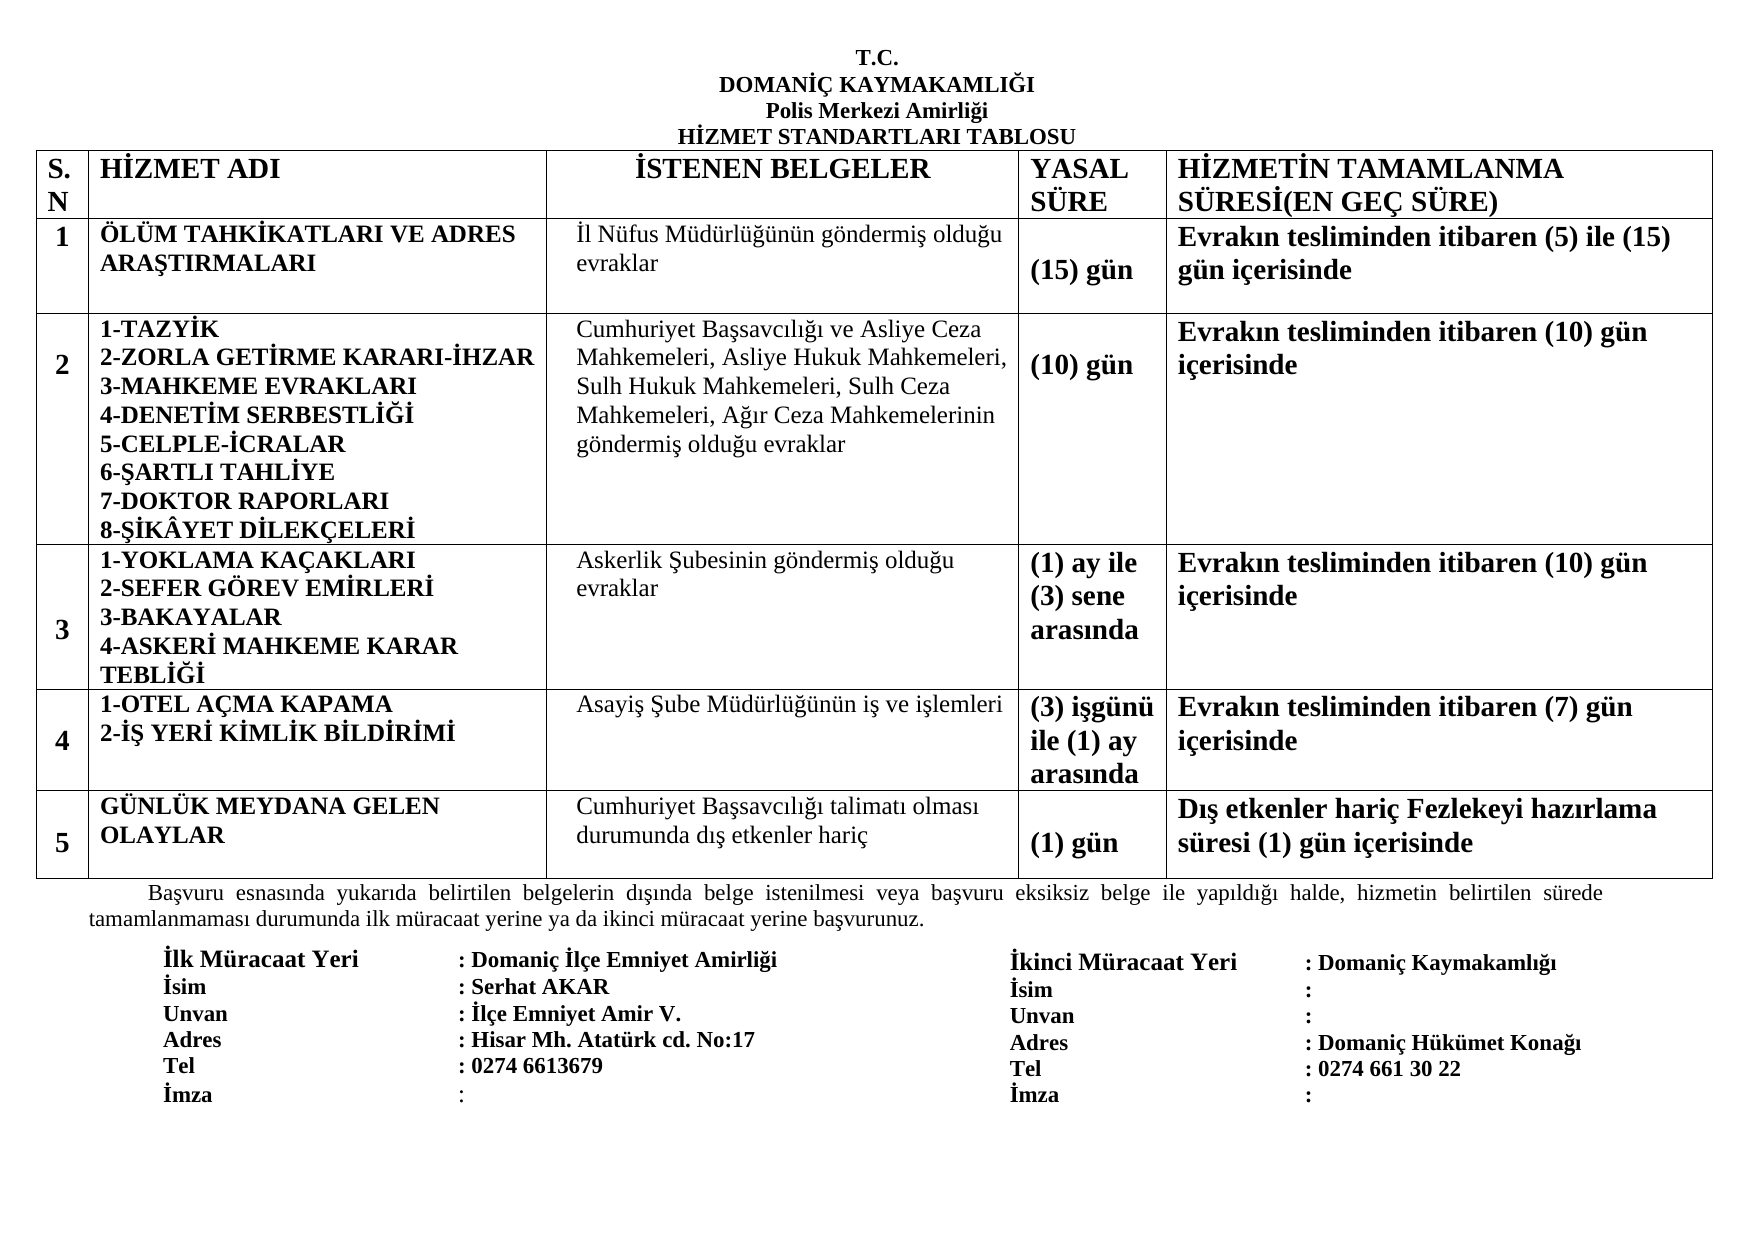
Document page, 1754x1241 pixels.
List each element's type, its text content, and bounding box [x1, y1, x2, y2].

table_cell 1-TAZYİK 2-ZORLA GETİRME KARARI-İHZAR 3-MAHKEME EVRAKLARI 4-DENETİM SERBESTLİĞİ 5-CELPLE-İCRALAR 6-ŞARTLI TAHLİYE 7-DOKTOR RAPORLARI 8-ŞİKÂYET DİLEKÇELERİ [89, 314, 546, 544]
text HİZMET STANDARTLARI TABLOSU [148, 123, 1606, 150]
table_cell Evrakın tesliminden itibaren (5) ile (15) gün içerisinde [1167, 219, 1712, 313]
table_cell 3 [37, 545, 88, 688]
table_cell (1) ay ile (3) sene arasında [1019, 545, 1166, 688]
text T.C. [148, 44, 1606, 71]
table_cell 1-OTEL AÇMA KAPAMA 2-İŞ YERİ KİMLİK BİLDİRİMİ [89, 690, 546, 790]
table_cell Cumhuriyet Başsavcılığı ve Asliye Ceza Mahkemeleri, Asliye Hukuk Mahkemeleri, Sulh Hukuk Mahkemeleri, Sulh Ceza Mahkemeleri, Ağır Ceza Mahkemelerinin göndermiş olduğu evraklar [547, 314, 1018, 544]
text Polis Merkezi Amirliği [148, 97, 1606, 123]
text Başvuru esnasında yukarıda belirtilen belgelerin dışında belge istenilmesi veya başvuru eksiksiz belge ile yapıldığı halde, hizmetin belirtilen sürede tamamlanmaması durumunda ilk müracaat yerine ya da ikinci müracaat yerine başvurunuz. [88, 879, 1606, 931]
table_header İSTENEN BELGELER [547, 151, 1018, 218]
table_cell Cumhuriyet Başsavcılığı talimatı olması durumunda dış etkenler hariç [547, 791, 1018, 877]
table_cell 1-YOKLAMA KAÇAKLARI 2-SEFER GÖREV EMİRLERİ 3-BAKAYALAR 4-ASKERİ MAHKEME KARAR TEBLİĞİ [89, 545, 546, 688]
table_cell (15) gün [1019, 219, 1166, 313]
table_cell 1 [37, 219, 88, 313]
table_cell Evrakın tesliminden itibaren (10) gün içerisinde [1167, 545, 1712, 688]
table_cell Askerlik Şubesinin göndermiş olduğu evraklar [547, 545, 1018, 688]
text DOMANİÇ KAYMAKAMLIĞI [148, 71, 1606, 97]
table_cell Evrakın tesliminden itibaren (7) gün içerisinde [1167, 690, 1712, 790]
table_cell ÖLÜM TAHKİKATLARI VE ADRES ARAŞTIRMALARI [89, 219, 546, 313]
table_cell İl Nüfus Müdürlüğünün göndermiş olduğu evraklar [547, 219, 1018, 313]
table_cell Evrakın tesliminden itibaren (10) gün içerisinde [1167, 314, 1712, 544]
table_cell Asayiş Şube Müdürlüğünün iş ve işlemleri [547, 690, 1018, 790]
table_cell 5 [37, 791, 88, 877]
table_cell GÜNLÜK MEYDANA GELEN OLAYLAR [89, 791, 546, 877]
table_cell Dış etkenler hariç Fezlekeyi hazırlama süresi (1) gün içerisinde [1167, 791, 1712, 877]
table_header HİZMET ADI [89, 151, 546, 218]
table_cell (3) işgünü ile (1) ay arasında [1019, 690, 1166, 790]
table_cell 2 [37, 314, 88, 544]
table_header S.N [37, 151, 88, 218]
table_cell (1) gün [1019, 791, 1166, 877]
table_header HİZMETİN TAMAMLANMA SÜRESİ(EN GEÇ SÜRE) [1167, 151, 1712, 218]
table_cell 4 [37, 690, 88, 790]
table_header YASAL SÜRE [1019, 151, 1166, 218]
table_cell (10) gün [1019, 314, 1166, 544]
